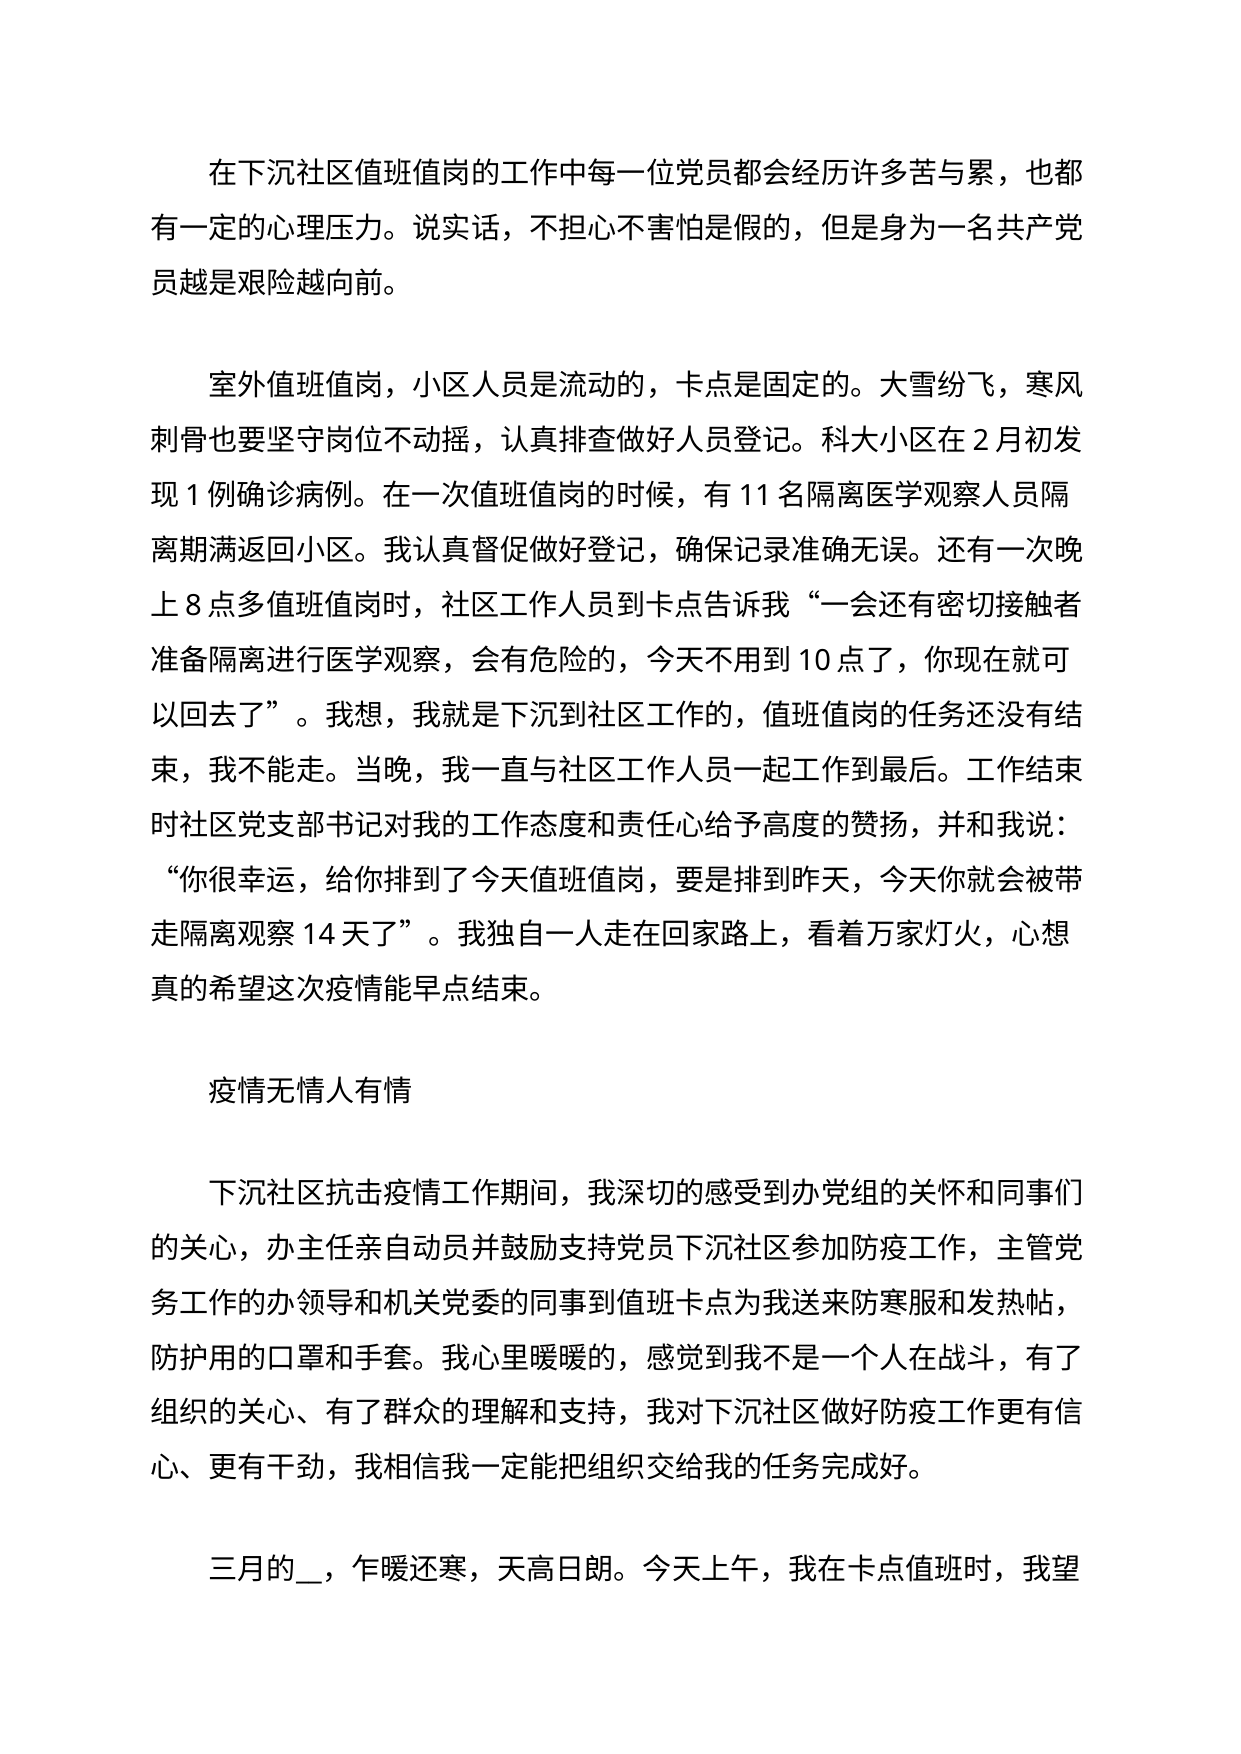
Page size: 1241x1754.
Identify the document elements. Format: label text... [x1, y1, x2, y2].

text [150, 1546, 1090, 1588]
text 下沉社区抗击疫情工作期间，我深切的感受到办党组的关怀和同事们的关心，办主任亲自动员并鼓励支持党员下沉社区参加防疫工作，主管党务工作的办领导和机关党委的同事到值班卡点为我送来防寒服和发热帖，防护用的口罩和手套。我心里暖暖的，感觉到我不是一个人在战斗，有了组织的关心、有了群众的理解和支持，我对下沉社区做好防疫工作更有信心、更有干劲，我相信我一定能把组织交给我的任务完成好。 [150, 1169, 1090, 1486]
text 疫情无情人有情 [150, 1068, 1090, 1110]
text 室外值班值岗，小区人员是流动的，卡点是固定的。大雪纷飞，寒风刺骨也要坚守岗位不动摇，认真排查做好人员登记。科大小区在2月初发现1例确诊病例。在一次值班值岗的时候，有11名隔离医学观察人员隔离期满返回小区。我认真督促做好登记，确保记录准确无误。还有一次晚上8点多值班值岗时，社区工作人员到卡点告诉我“一会还有密切接触者准备隔离进行医学观察，会有危险的，今天不用到10点了，你现在就可以回去了”。我想，我就是下沉到社区工作的，值班值岗的任务还没有结束，我不能走。当晚，我一直与社区工作人员一起工作到最后。工作结束时社区党支部书记对我的工作态度和责任心给予高度的赞扬，并和我说：“你很幸运，给你排到了今天值班值岗，要是排到昨天，今天你就会被带走隔离观察14天了”。我独自一人走在回家路上，看着万家灯火，心想真的希望这次疫情能早点结束。 [150, 362, 1090, 1008]
text 在下沉社区值班值岗的工作中每一位党员都会经历许多苦与累，也都有一定的心理压力。说实话，不担心不害怕是假的，但是身为一名共产党员越是艰险越向前。 [150, 150, 1090, 302]
